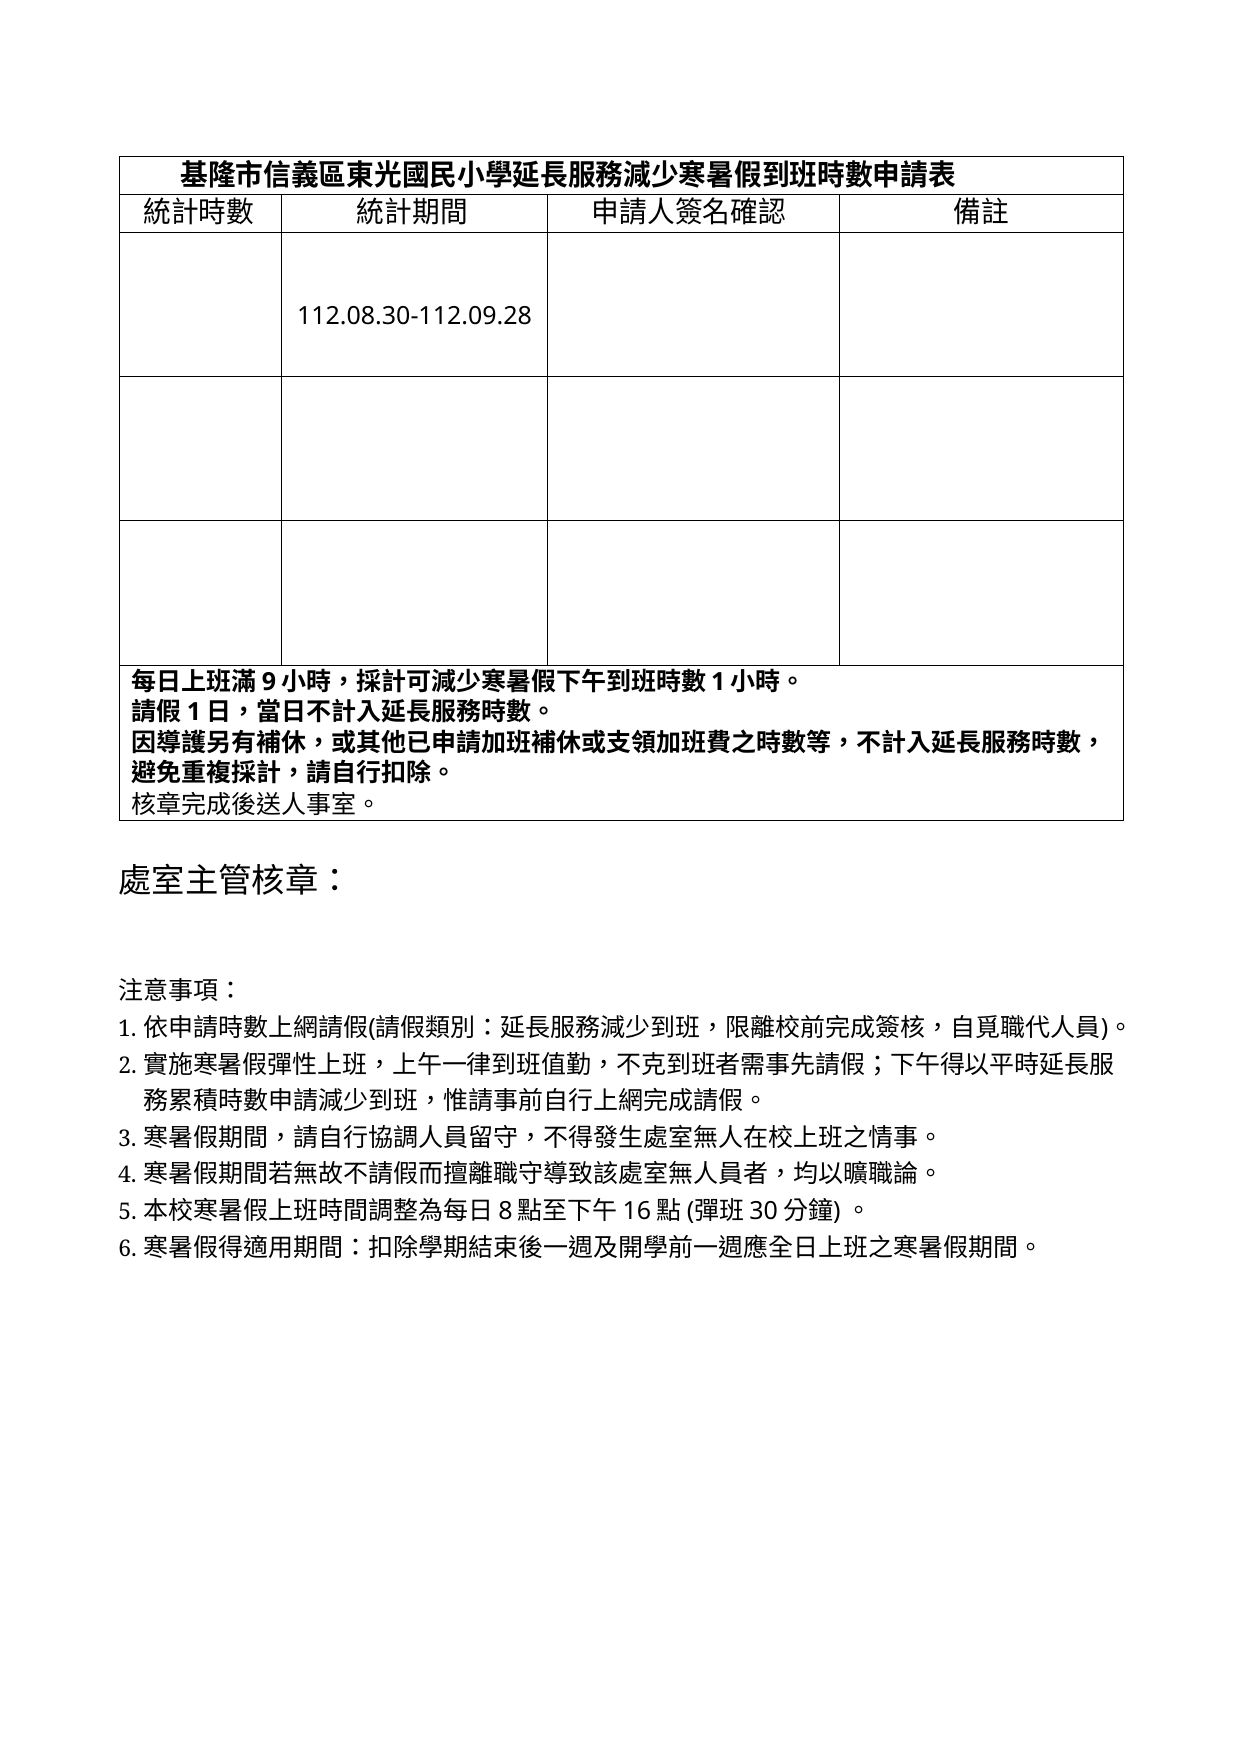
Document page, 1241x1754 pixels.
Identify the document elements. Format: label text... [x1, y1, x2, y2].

list 依申請時數上網請假(請假類別：延長服務減少到班，限離校前完成簽核，自覓職代人員)。 [118, 1007, 1134, 1044]
list 寒暑假得適用期間：扣除學期結束後一週及開學前一週應全日上班之寒暑假期間。 [118, 1227, 1134, 1263]
table_cell [282, 377, 547, 520]
table_cell [840, 377, 1123, 520]
table_cell [120, 521, 281, 665]
list 寒暑假期間，請自行協調人員留守，不得發生處室無人在校上班之情事。 [118, 1117, 1098, 1153]
table_cell 112.08.30-112.09.28 [282, 233, 547, 376]
table_cell 申請人簽名確認 [548, 195, 839, 232]
table_cell [282, 521, 547, 665]
text 處室主管核章： [118, 854, 1134, 902]
table_header 基隆市信義區東光國民小學延長服務減少寒暑假到班時數申請表 [120, 157, 1123, 194]
table_cell [548, 233, 839, 376]
list 寒暑假期間若無故不請假而擅離職守導致該處室無人員者，均以曠職論。 [118, 1154, 1134, 1190]
table_cell [840, 521, 1123, 665]
table_cell 統計期間 [282, 195, 547, 232]
list 本校寒暑假上班時間調整為每日8點至下午16點 (彈班30分鐘) 。 [118, 1190, 1134, 1227]
table_cell 每日上班滿9小時，採計可減少寒暑假下午到班時數1小時。 請假1日，當日不計入延長服務時數。 因導護另有補休，或其他已申請加班補休或支領加班費之時數等，不計入延長服務時數，避免重複採計，請自行扣除。 核章完成後送人事室。 [120, 666, 1123, 820]
table_cell [548, 377, 839, 520]
table_cell 備註 [840, 195, 1123, 232]
text 注意事項： [118, 971, 1134, 1007]
table_cell 統計時數 [120, 195, 281, 232]
table_cell [548, 521, 839, 665]
table_cell [120, 233, 281, 376]
table_cell [120, 377, 281, 520]
list 實施寒暑假彈性上班，上午一律到班值勤，不克到班者需事先請假；下午得以平時延長服務累積時數申請減少到班，惟請事前自行上網完成請假。 [118, 1044, 1118, 1117]
table_cell [840, 233, 1123, 376]
